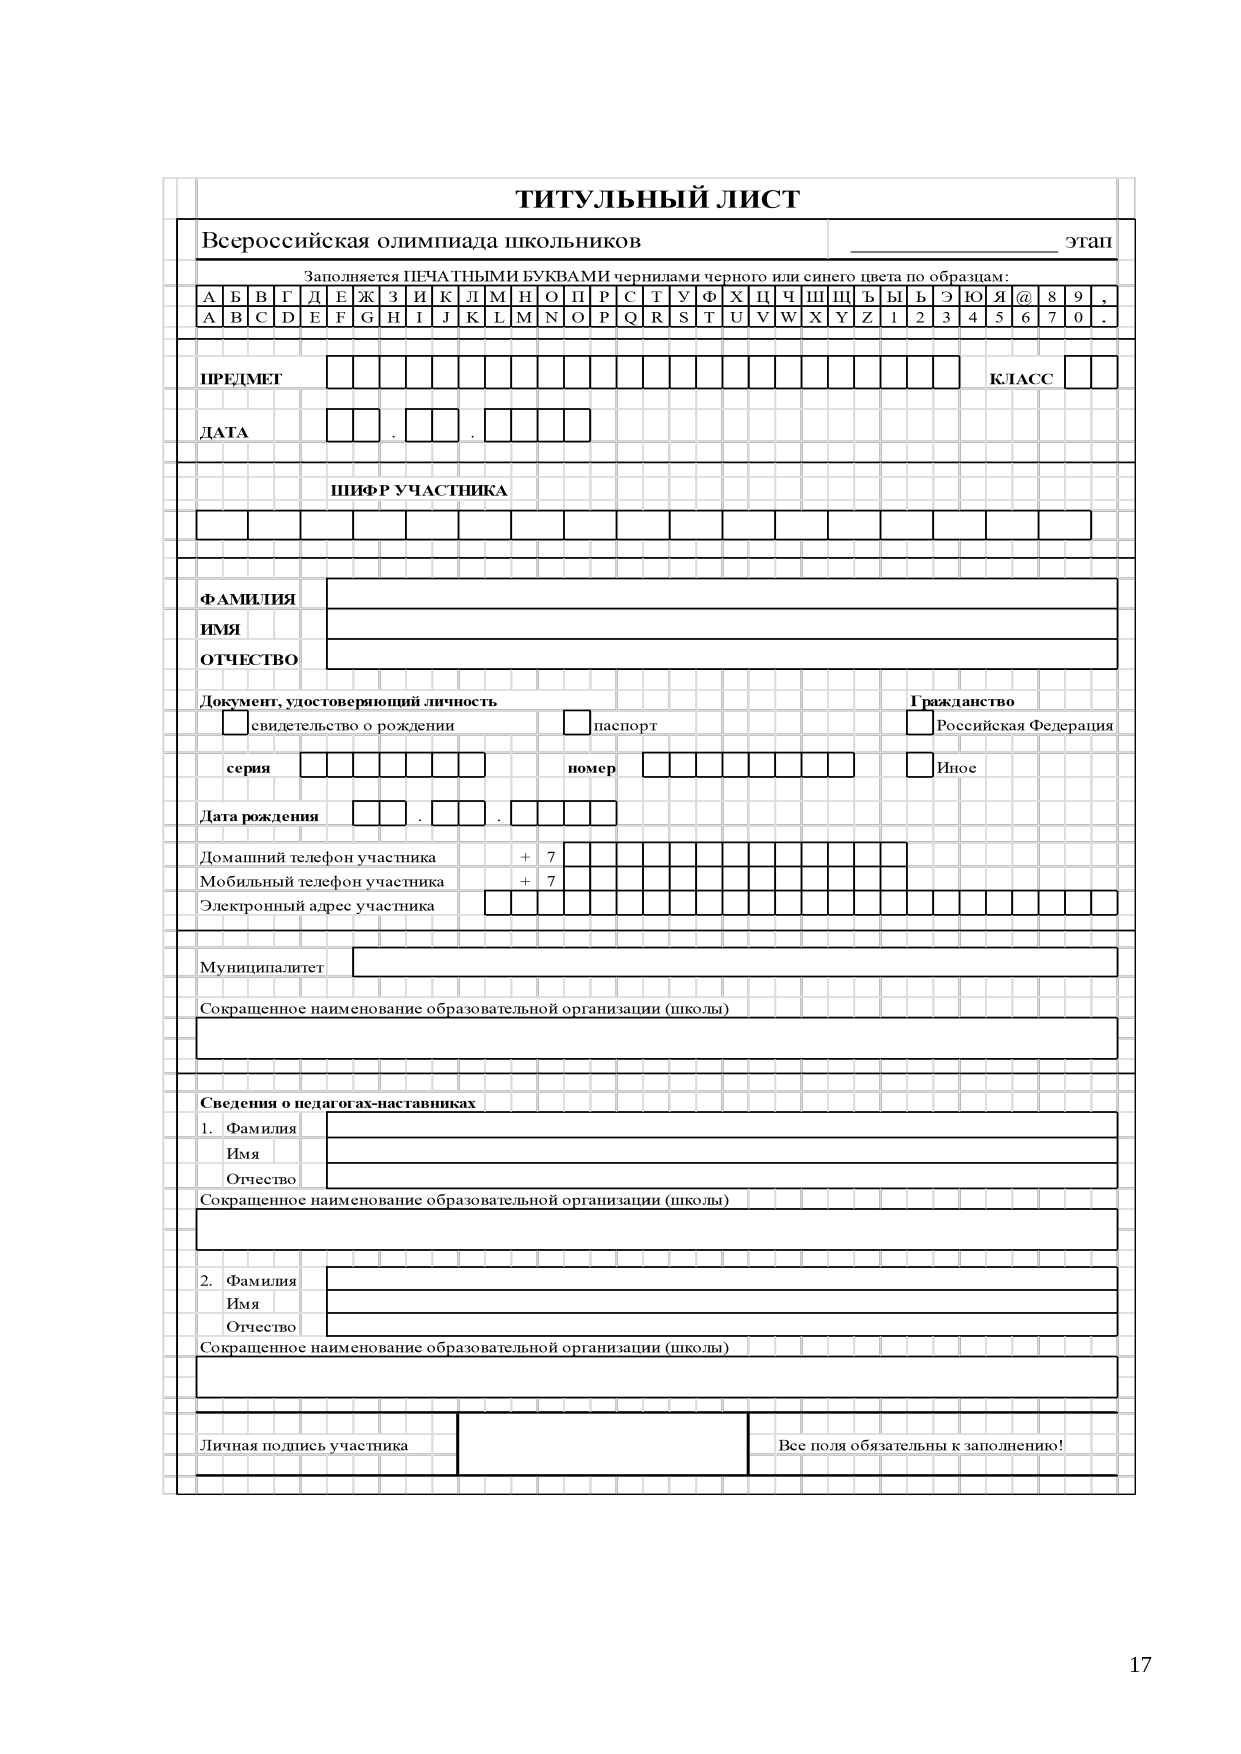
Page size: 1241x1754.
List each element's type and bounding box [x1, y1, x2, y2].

picture [161, 176, 1136, 1495]
